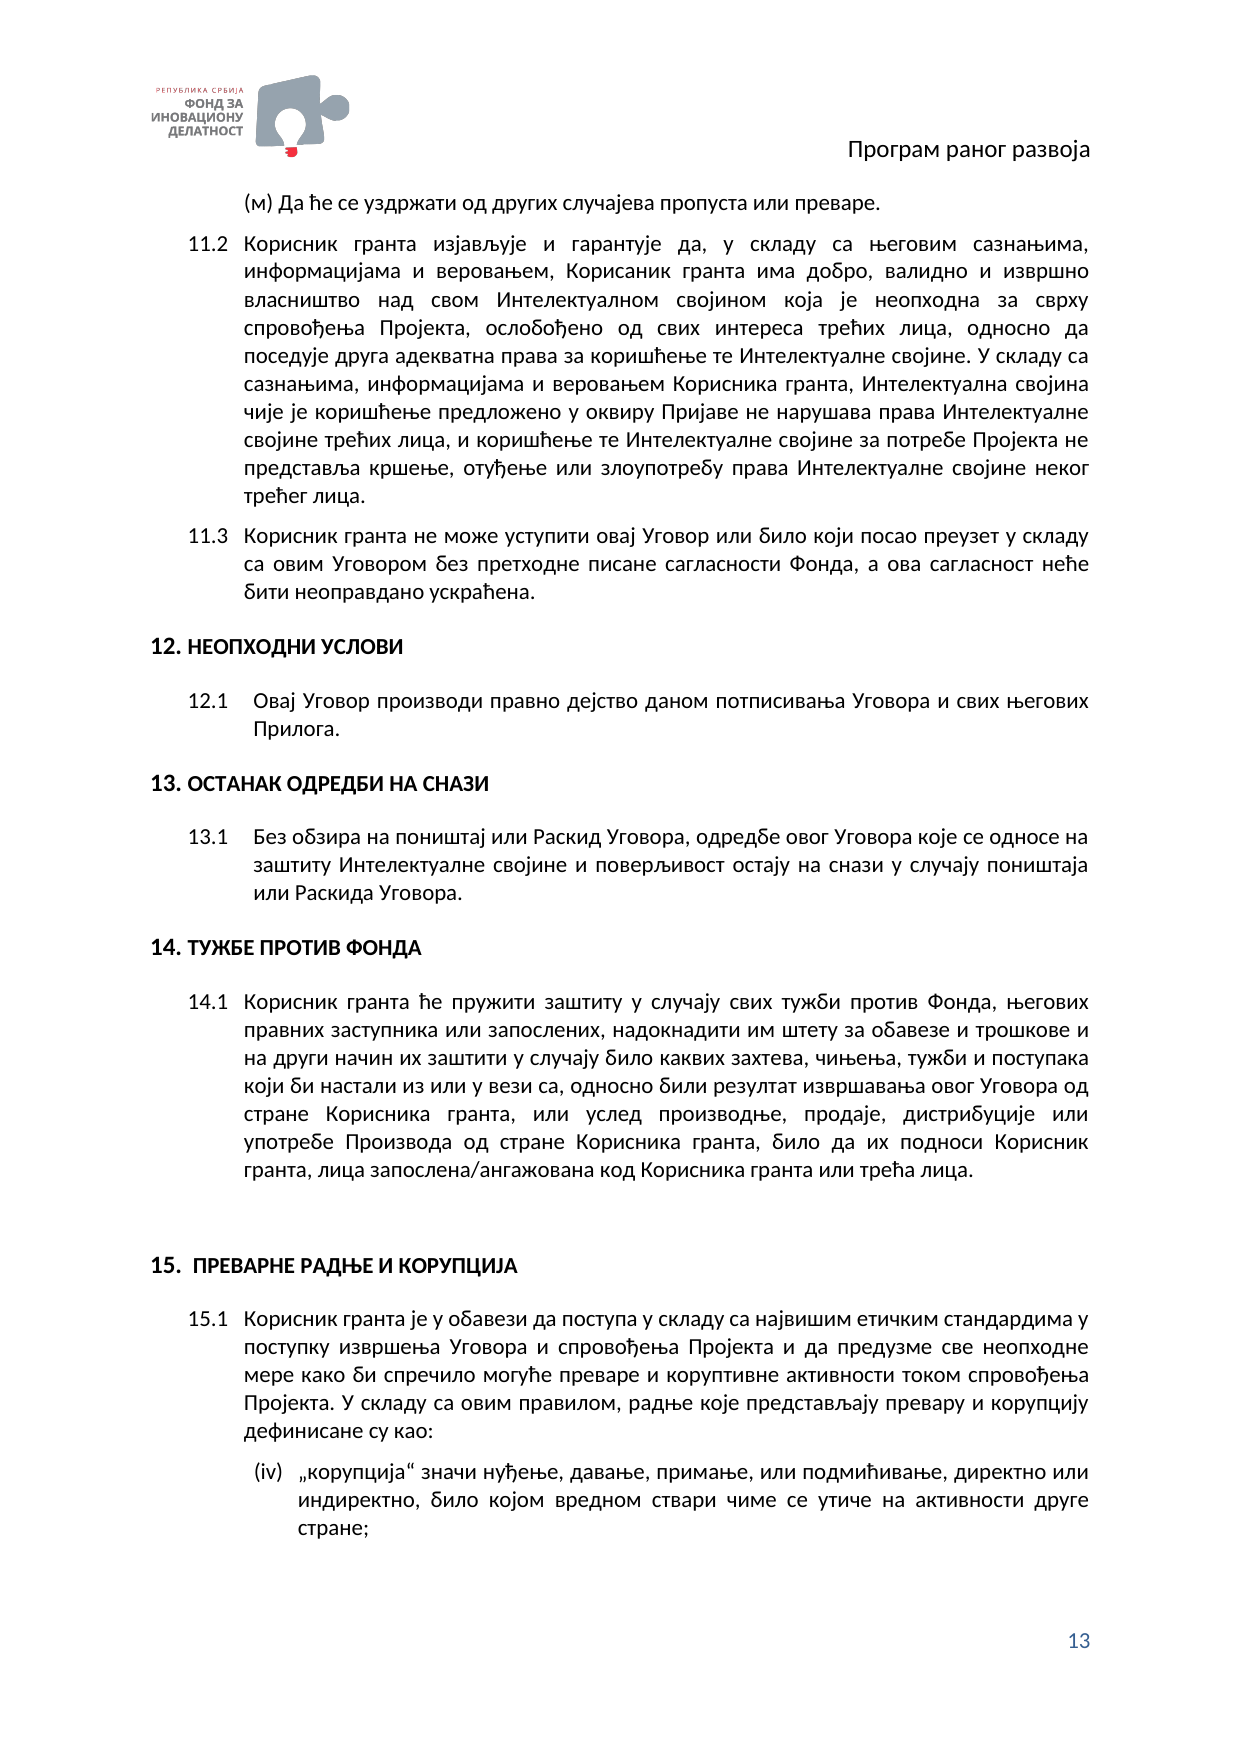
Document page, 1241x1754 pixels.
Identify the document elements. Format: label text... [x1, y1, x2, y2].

text (м) Да ће се уздржати од других случајева пропуста или преваре. [244, 188, 1090, 216]
subtitle „корупција“ значи нуђење, давање, примање, или подмићивање, директно или индиректно, било којом вредном ствари чиме се утиче на активности друге стране; [253, 1457, 1090, 1541]
subtitle Овај Уговор производи правно дејство даном потписивања Уговора и свих његових Прилога. [187, 686, 1090, 742]
subtitle ПРЕВАРНЕ РАДЊЕ И КОРУПЦИЈА [150, 1249, 1090, 1279]
subtitle Корисник гранта не може уступити овај Уговор или било који посао преузет у складу са овим Уговором без претходне писане сагласности Фонда, а ова сагласност неће бити неоправдано ускраћена. [187, 521, 1090, 605]
subtitle ОСТАНАК ОДРЕДБИ НА СНАЗИ [150, 767, 1090, 797]
subtitle Корисник гранта изјављује и гарантује да, у складу са његовим сазнањима, информацијама и веровањем, Корисаник гранта има добро, валидно и извршно власништво над свом Интелектуалном својином која је неопходна за сврху спровођења Пројекта, ослобођено од свих интереса трећих лица, односно да поседује друга адекватна права за коришћење те Интелектуалне својине. У складу са сазнањима, информацијама и веровањем Корисника гранта, Интелектуална својина чије је коришћење предложено у оквиру Пријаве не нарушава права Интелектуалне својине трећих лица, и коришћење те Интелектуалне својине за потребе Пројекта не представља кршење, отуђење или злоупотребу права Интелектуалне својине неког трећег лица. [187, 229, 1090, 509]
subtitle Корисник гранта је у обавези да поступа у складу са највишим етичким стандардима у поступку извршења Уговора и спровођења Пројекта и да предузме све неопходне мере како би спречило могуће преваре и коруптивне активности током спровођења Пројекта. У складу са овим правилом, радње које представљају превару и корупцију дефинисане су као: [187, 1304, 1090, 1444]
picture [150, 75, 350, 158]
subtitle Без обзира на поништај или Раскид Уговора, одредбе овог Уговора које се односе на заштиту Интелектуалне својине и поверљивост остају на снази у случају поништаја или Раскида Уговора. [187, 822, 1090, 907]
subtitle ТУЖБЕ ПРОТИВ ФОНДА [150, 932, 1090, 962]
subtitle Корисник гранта ће пружити заштиту у случају свих тужби против Фонда, његових правних заступника или запослених, надокнадити им штету за обавезе и трошкове и на други начин их заштити у случају било каквих захтева, чињења, тужби и поступака који би настали из или у вези са, односно били резултат извршавања овог Уговора од стране Корисника гранта, или услед производње, продаје, дистрибуције или употребе Производа од стране Корисника гранта, било да их подноси Корисник гранта, лица запослена/ангажована код Корисника гранта или трећа лица. [187, 987, 1090, 1183]
subtitle НЕОПХОДНИ УСЛОВИ [150, 630, 1090, 661]
